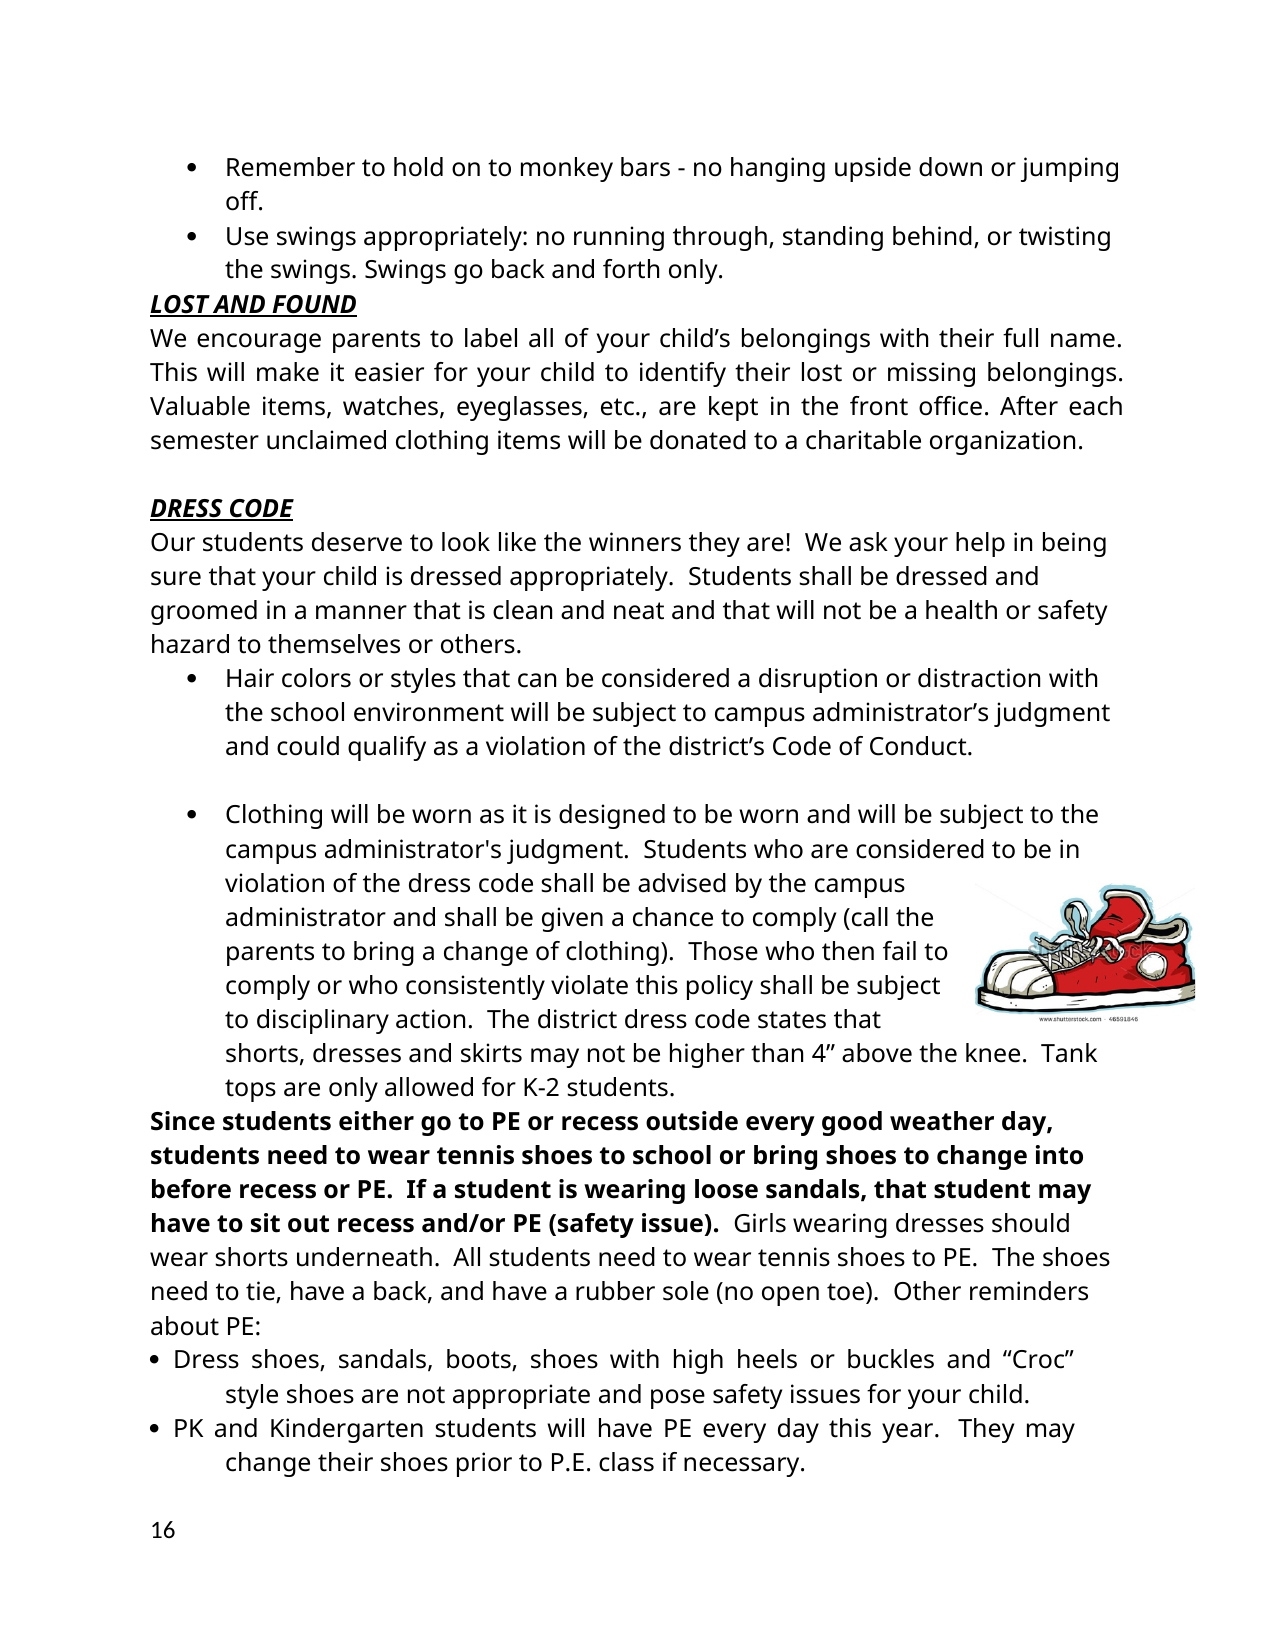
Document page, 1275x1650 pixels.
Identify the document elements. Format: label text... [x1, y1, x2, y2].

text We encourage parents to label all of your child’s belongings with their full name. This will make it easier for your child to identify their lost or missing belongings. Valuable items, watches, eyeglasses, etc., are kept in the front office. After each semester unclaimed clothing items will be donated to a charitable organization. [150, 320, 1125, 457]
list Use swings appropriately: no running through, standing behind, or twisting the swings. Swings go back and forth only. [187, 218, 1125, 286]
list Dress shoes, sandals, boots, shoes with high heels or buckles and “Croc” style shoes are not appropriate and pose safety issues for your child. [150, 1342, 1075, 1410]
list Clothing will be worn as it is designed to be worn and will be subject to the campus administrator's judgment. Students who are considered to be in violation of the dress code shall be advised by the campus administrator and shall be given a chance to comply (call the parents to bring a change of clothing). Those who then fail to comply or who consistently violate this policy shall be subject to disciplinary action. The district dress code states that shorts, dresses and skirts may not be higher than 4” above the knee. Tank tops are only allowed for K-2 students. [187, 797, 1125, 1104]
list Hair colors or styles that can be considered a disruption or distraction with the school environment will be subject to campus administrator’s judgment and could qualify as a violation of the district’s Code of Conduct. [187, 661, 1125, 763]
list PK and Kindergarten students will have PE every day this year. They may change their shoes prior to P.E. class if necessary. [150, 1410, 1075, 1478]
text Since students either go to PE or recess outside every good weather day, students need to wear tennis shoes to school or bring shoes to change into before recess or PE. If a student is wearing loose sandals, that student may have to sit out recess and/or PE (safety issue). Girls wearing dresses should wear shorts underneath. All students need to wear tennis shoes to PE. The shoes need to tie, have a back, and have a rubber sole (no open toe). Other reminders about PE: [150, 1104, 1125, 1342]
text LOST AND FOUND [150, 286, 1125, 320]
text Our students deserve to look like the winners they are! We ask your help in being sure that your child is dressed appropriately. Students shall be dressed and groomed in a manner that is clean and neat and that will not be a health or safety hazard to themselves or others. [150, 525, 1125, 661]
list Remember to hold on to monkey bars - no hanging upside down or jumping off. [187, 150, 1125, 218]
text DRESS CODE [150, 491, 1125, 525]
picture [975, 883, 1196, 1022]
